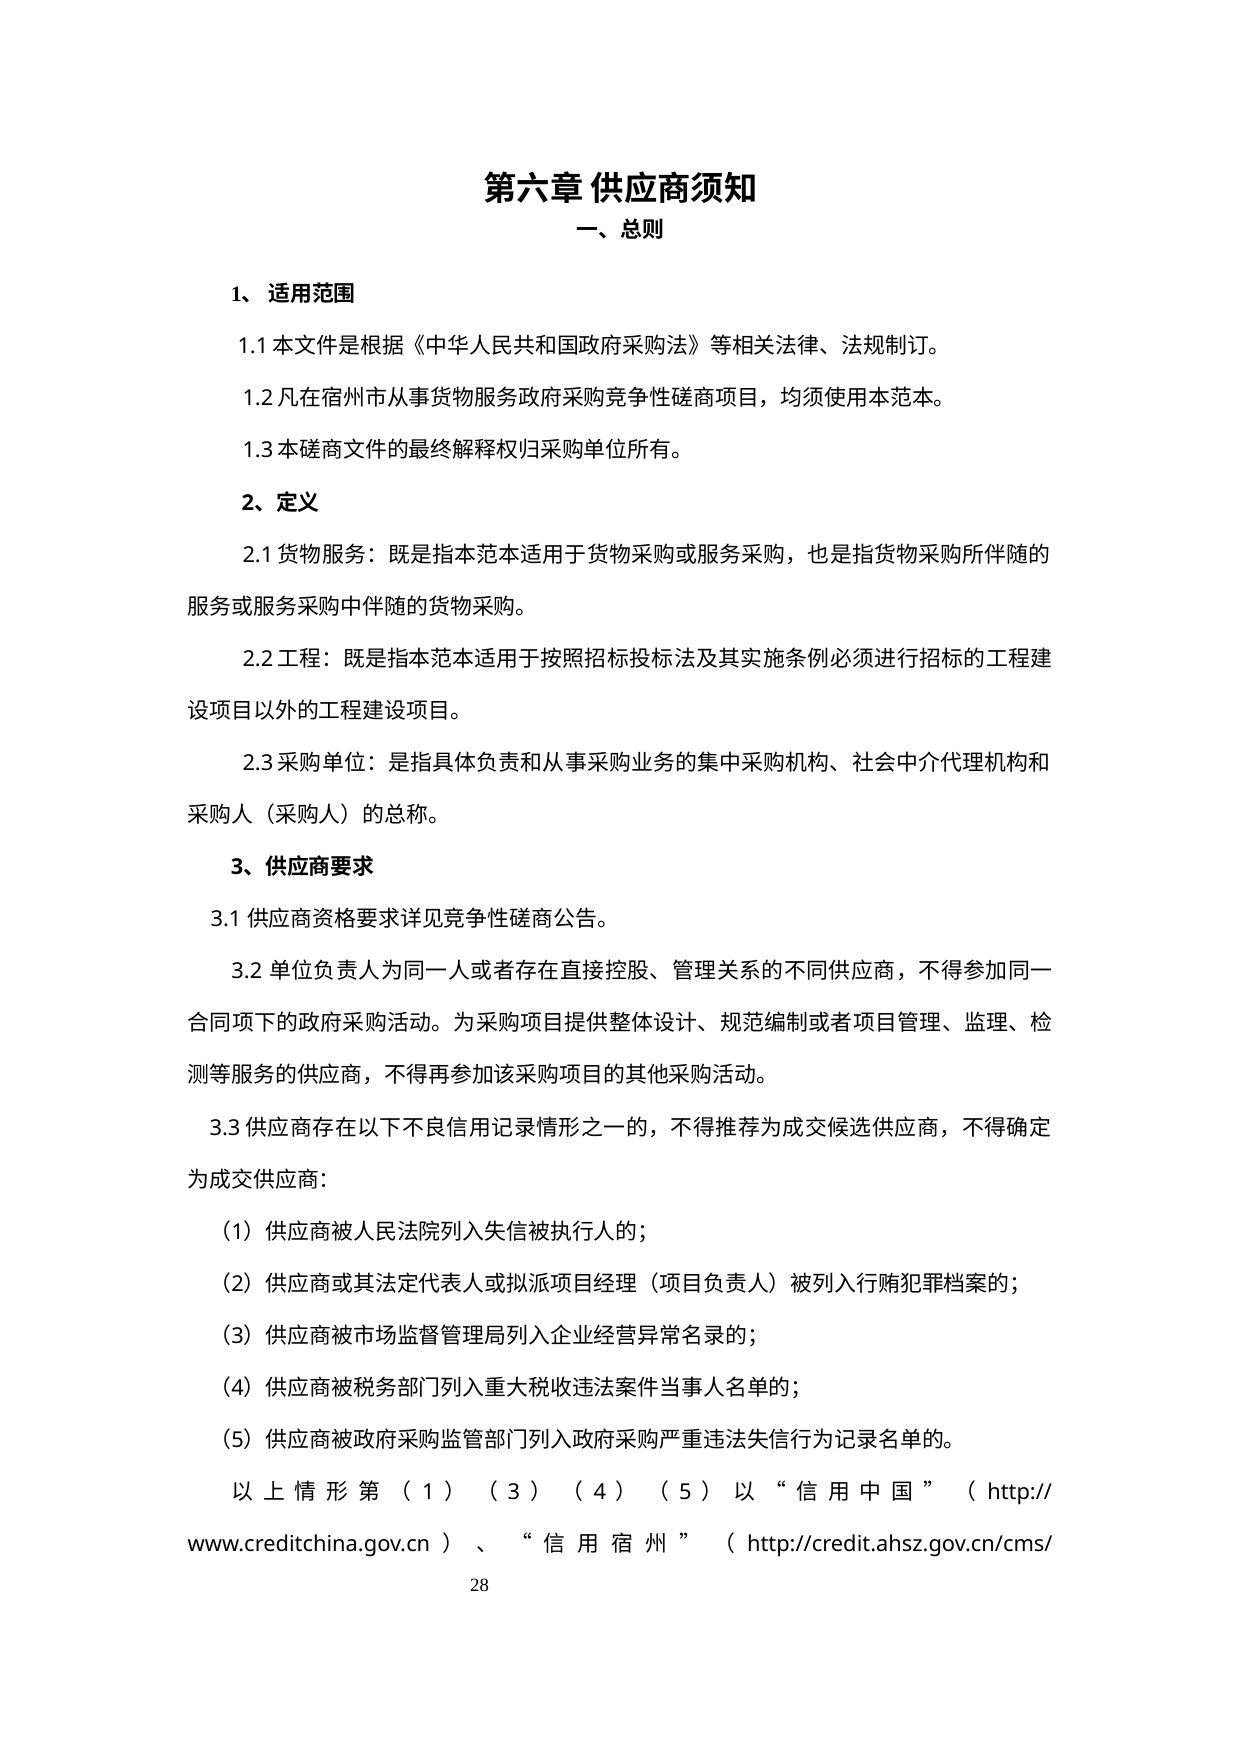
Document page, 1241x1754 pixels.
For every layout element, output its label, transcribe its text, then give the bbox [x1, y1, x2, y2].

text 2.3采购单位：是指具体负责和从事采购业务的集中采购机构、社会中介代理机构和采购人（采购人）的总称。 [187, 729, 1053, 833]
text 一、总则 [187, 212, 1053, 244]
text 3.2 单位负责人为同一人或者存在直接控股、管理关系的不同供应商，不得参加同一合同项下的政府采购活动。为采购项目提供整体设计、规范编制或者项目管理、监理、检测等服务的供应商，不得再参加该采购项目的其他采购活动。 [187, 937, 1053, 1093]
text 2、定义 [187, 468, 1053, 520]
text 1.3本磋商文件的最终解释权归采购单位所有。 [187, 416, 1053, 468]
text （1）供应商被人民法院列入失信被执行人的； [187, 1197, 1053, 1249]
text 3、供应商要求 [187, 833, 1053, 885]
text （4）供应商被税务部门列入重大税收违法案件当事人名单的； [187, 1354, 1053, 1406]
text （2）供应商或其法定代表人或拟派项目经理（项目负责人）被列入行贿犯罪档案的； [187, 1249, 1053, 1302]
text （5）供应商被政府采购监管部门列入政府采购严重违法失信行为记录名单的。 [187, 1406, 1053, 1458]
text 3.1 供应商资格要求详见竞争性磋商公告。 [187, 885, 1053, 937]
text 3.3供应商存在以下不良信用记录情形之一的，不得推荐为成交候选供应商，不得确定为成交供应商： [187, 1093, 1053, 1197]
list 适用范围 [231, 260, 1053, 312]
text 第六章 供应商须知 [187, 150, 1053, 212]
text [187, 1458, 1053, 1562]
text 2.2工程：既是指本范本适用于 按照招标投标法及其实施条例必须进行招标的工程建设项目以外的工程建设项目。 [187, 624, 1053, 729]
text 1.1本文件是根据《中华人民共和国政府采购法》等相关法律、法规制订。 [215, 312, 1053, 364]
text 2.1货物服务：既是指本范本适用于货物采购或服务采购，也是指货物采购所伴随的服务或服务采购中伴随的货物采购。 [187, 520, 1053, 624]
text 1.2凡在宿州市从事货物服务政府采购竞争性磋商项目，均须使用本范本。 [187, 364, 1053, 416]
text （3）供应商被市场监督管理局列入企业经营异常名录的； [187, 1302, 1053, 1354]
